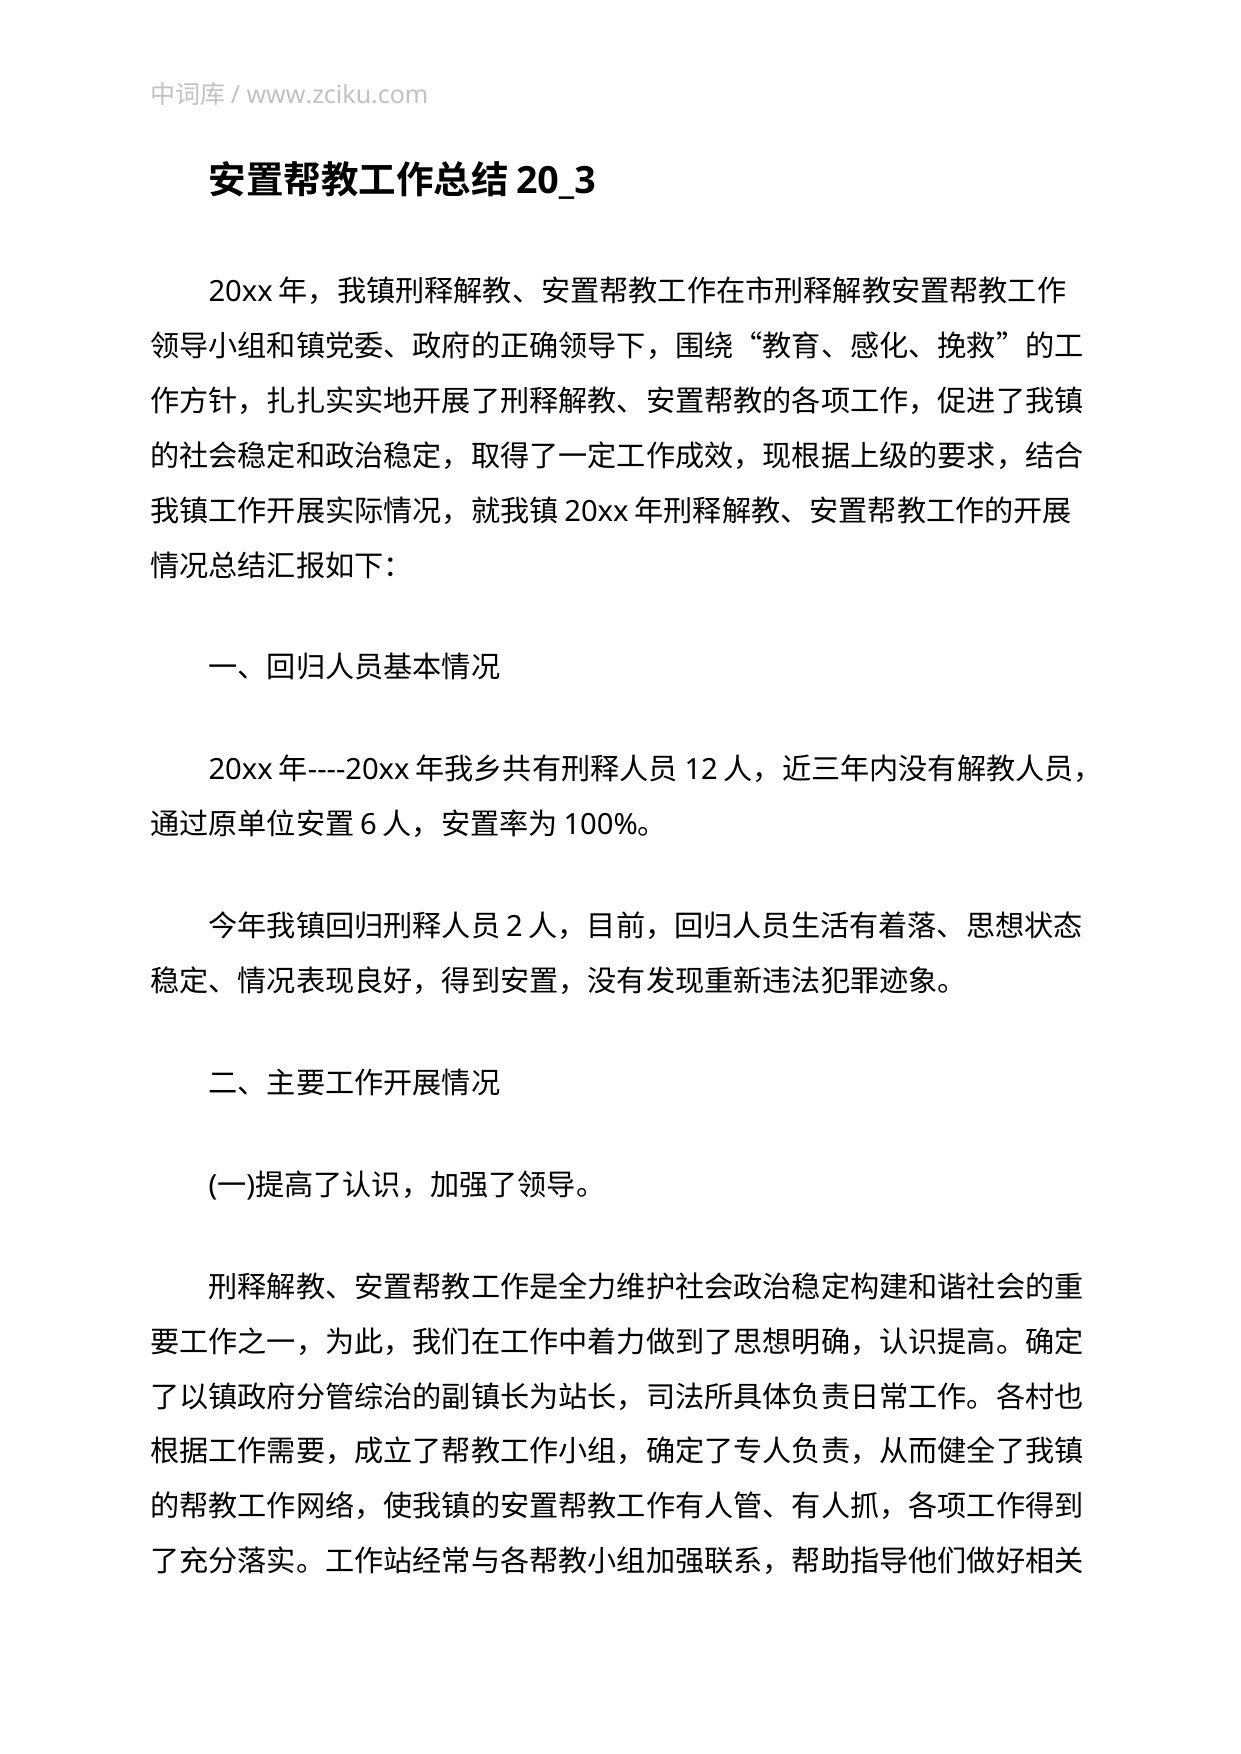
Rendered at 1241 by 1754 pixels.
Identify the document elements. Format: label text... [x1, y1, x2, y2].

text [150, 1263, 1090, 1580]
text 安置帮教工作总结20_3 [150, 150, 1090, 204]
text 今年我镇回归刑释人员2人，目前，回归人员生活有着落、思想状态稳定、情况表现良好，得到安置，没有发现重新违法犯罪迹象。 [150, 903, 1090, 1000]
text 20xx年----20xx年我乡共有刑释人员 12人，近三年内没有解教人员，通过原单位安置6人，安置率为100%。 [150, 746, 1090, 843]
text 二、主要工作开展情况 [150, 1059, 1090, 1102]
text (一)提高了认识，加强了领导。 [150, 1161, 1090, 1204]
text 一、回归人员基本情况 [150, 644, 1090, 686]
text 20xx年，我镇刑释解教、安置帮教工作在市刑释解教安置帮教工作领导小组和镇党委、政府的正确领导下，围绕“教育、感化、挽救”的工作方针，扎扎实实地开展了刑释解教、安置帮教的各项工作，促进了我镇的社会稳定和政治稳定，取得了一定工作成效，现根据上级的要求，结合我镇工作开展实际情况，就我镇20xx年刑释解教、安置帮教工作的开展情况总结汇报如下： [150, 268, 1090, 584]
